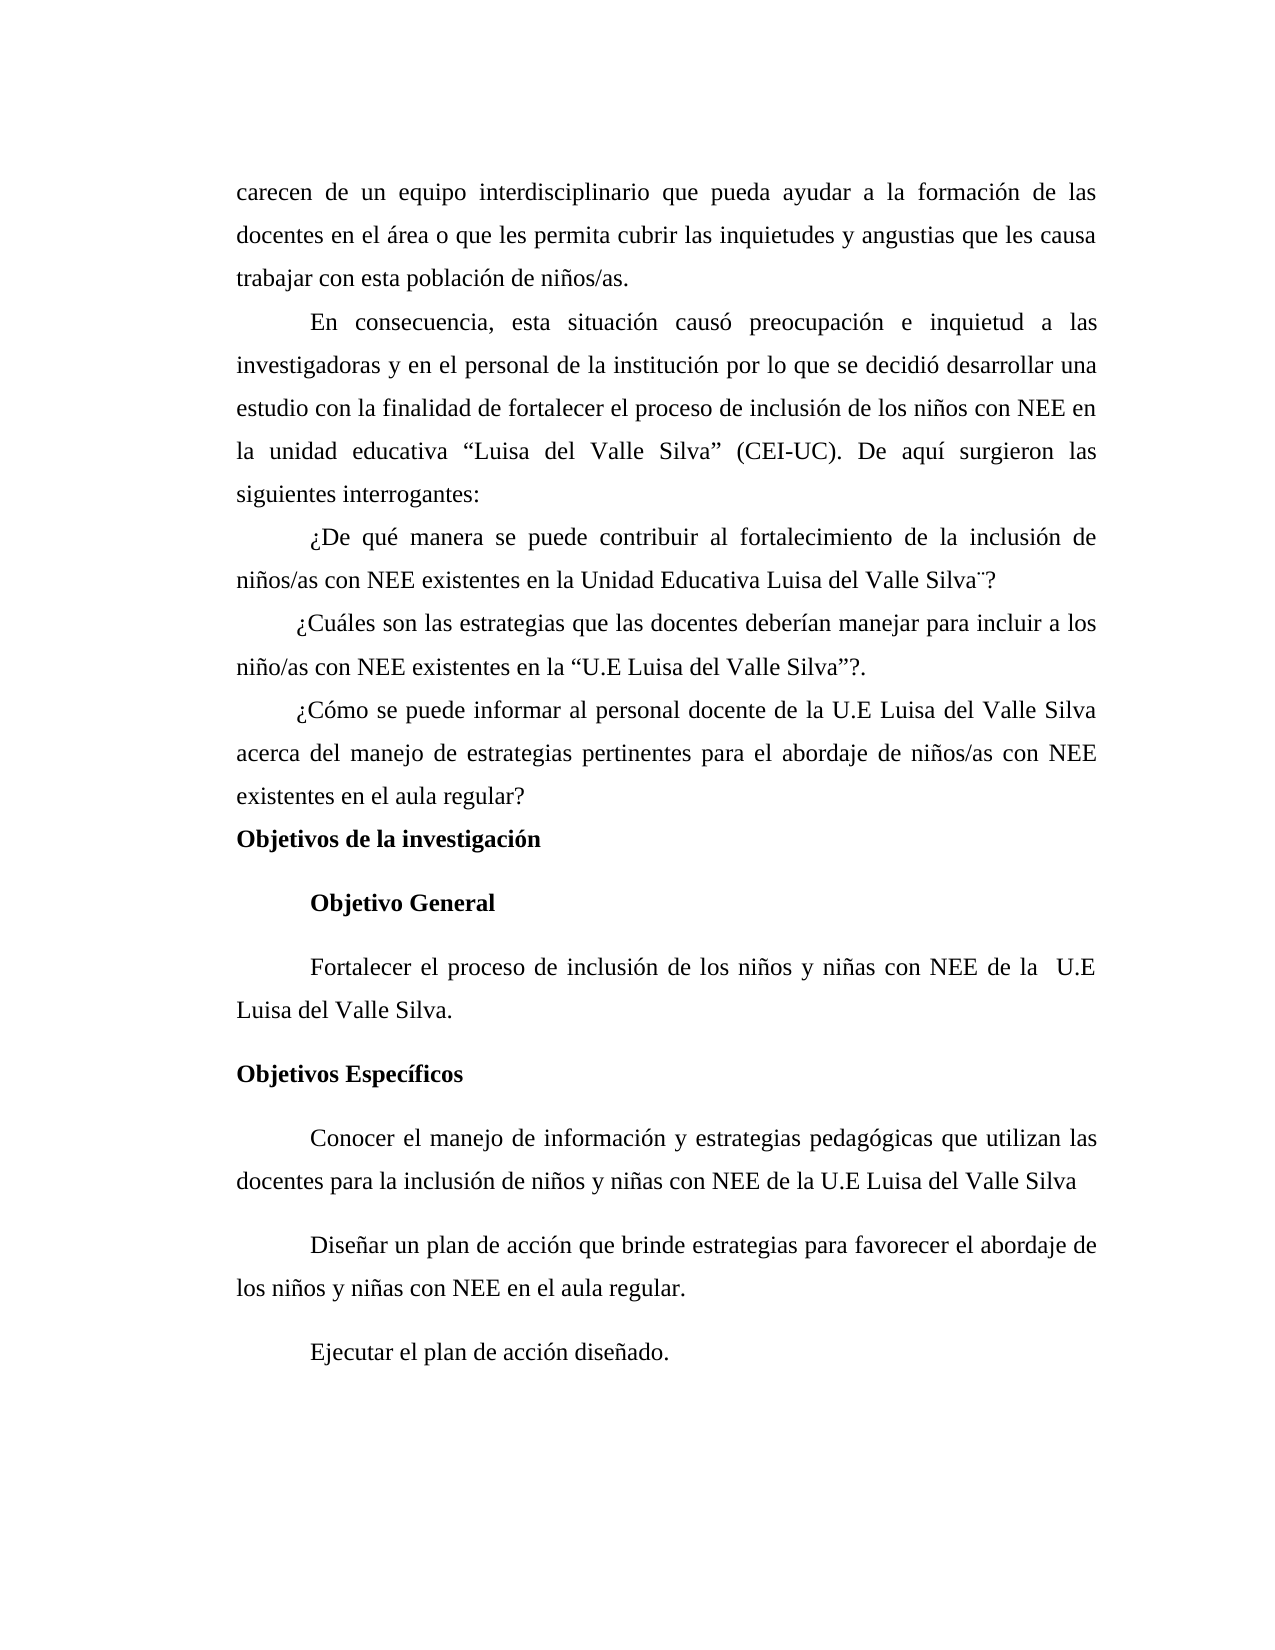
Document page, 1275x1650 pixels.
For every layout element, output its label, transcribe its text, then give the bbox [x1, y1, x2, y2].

text Objetivos Específicos [236, 1059, 1098, 1088]
text Conocer el manejo de información y estrategias pedagógicas que utilizan las docentes para la inclusión de niños y niñas con NEE de la U.E Luisa del Valle Silva [236, 1123, 1098, 1195]
text Objetivo General [236, 888, 1098, 917]
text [236, 177, 1098, 292]
text Diseñar un plan de acción que brinde estrategias para favorecer el abordaje de los niños y niñas con NEE en el aula regular. [236, 1230, 1098, 1302]
text ¿Cómo se puede informar al personal docente de la U.E Luisa del Valle Silva acerca del manejo de estrategias pertinentes para el abordaje de niños/as con NEE existentes en el aula regular? [236, 695, 1098, 810]
text Fortalecer el proceso de inclusión de los niños y niñas con NEE de la U.E Luisa del Valle Silva. [236, 952, 1098, 1024]
text Objetivos de la investigación [236, 824, 1098, 853]
text ¿De qué manera se puede contribuir al fortalecimiento de la inclusión de niños/as con NEE existentes en la Unidad Educativa Luisa del Valle Silva¨? [236, 522, 1098, 594]
text En consecuencia, esta situación causó preocupación e inquietud a las investigadoras y en el personal de la institución por lo que se decidió desarrollar una estudio con la finalidad de fortalecer el proceso de inclusión de los niños con NEE en la unidad educativa “Luisa del Valle Silva” (CEI-UC). De aquí surgieron las siguientes interrogantes: [236, 307, 1098, 508]
text ¿Cuáles son las estrategias que las docentes deberían manejar para incluir a los niño/as con NEE existentes en la “U.E Luisa del Valle Silva”?. [236, 608, 1098, 680]
text Ejecutar el plan de acción diseñado. [236, 1337, 1098, 1366]
